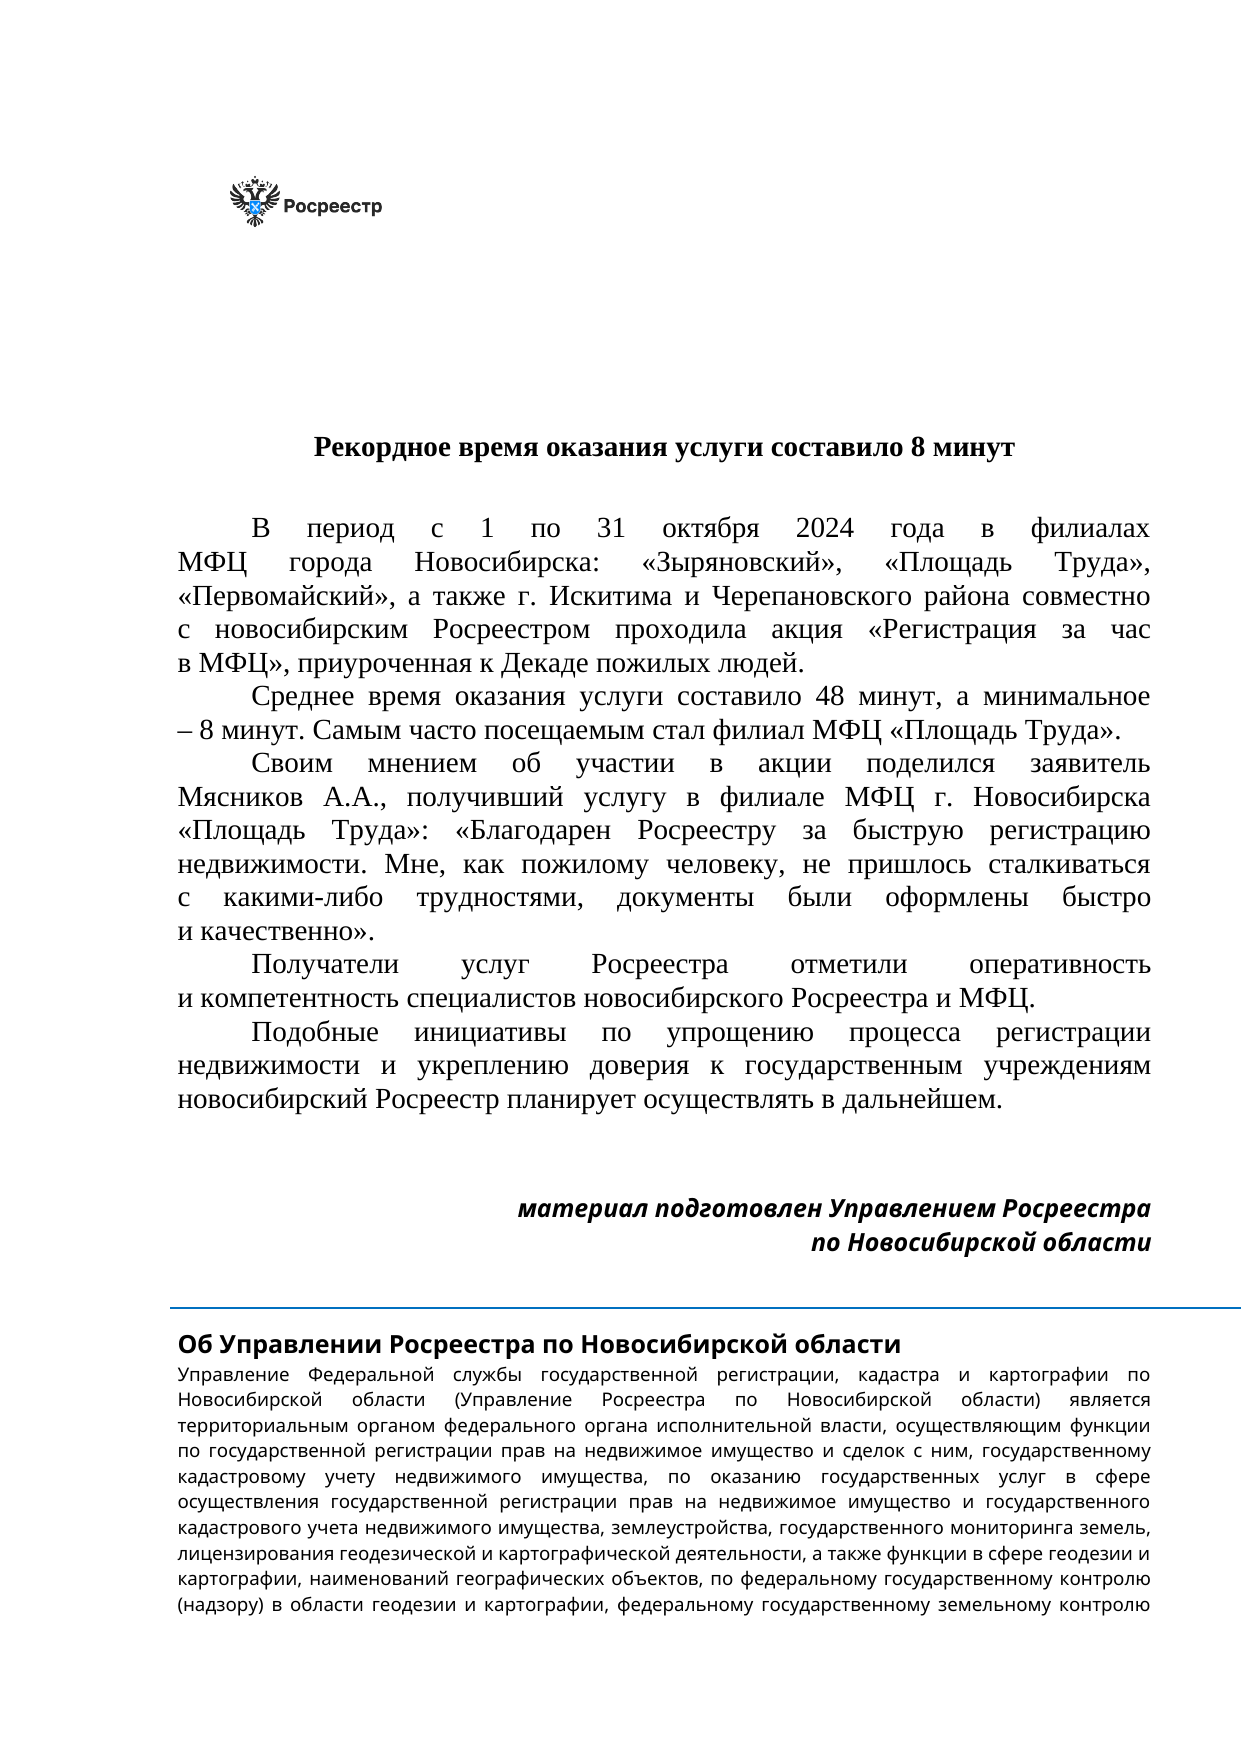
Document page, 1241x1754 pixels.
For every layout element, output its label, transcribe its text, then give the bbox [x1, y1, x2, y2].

text по Новосибирской области [177, 1225, 1152, 1259]
text Подобные инициативы по упрощению процесса регистрации недвижимости и укреплению доверия к государственным учреждениям новосибирский Росреестр планирует осуществлять в дальнейшем. [177, 1014, 1152, 1114]
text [177, 1361, 1152, 1616]
text Среднее время оказания услуги составило 48 минут, а минимальное – 8 минут. Самым часто посещаемым стал филиал МФЦ «Площадь Труда». [177, 678, 1152, 745]
picture [177, 118, 426, 300]
text Об Управлении Росреестра по Новосибирской области [177, 1327, 1152, 1361]
text В период с 1 по 31 октября 2024 года в филиалах МФЦ города Новосибирска: «Зыряновский», «Площадь Труда», «Первомайский», а также г. Искитима и Черепановского района совместно с новосибирским Росреестром проходила акция «Регистрация за час в МФЦ», приуроченная к Декаде пожилых людей. [177, 511, 1152, 678]
text Своим мнением об участии в акции поделился заявитель Мясников А.А., получивший услугу в филиале МФЦ г. Новосибирска «Площадь Труда»: «Благодарен Росреестру за быструю регистрацию недвижимости. Мне, как пожилому человеку, не пришлось сталкиваться с какими-либо трудностями, документы были оформлены быстро и качественно». [177, 745, 1152, 947]
text Рекордное время оказания услуги составило 8 минут [177, 429, 1152, 462]
text материал подготовлен Управлением Росреестра [177, 1191, 1152, 1225]
text Получатели услуг Росреестра отметили оперативность и компетентность специалистов новосибирского Росреестра и МФЦ. [177, 947, 1152, 1014]
